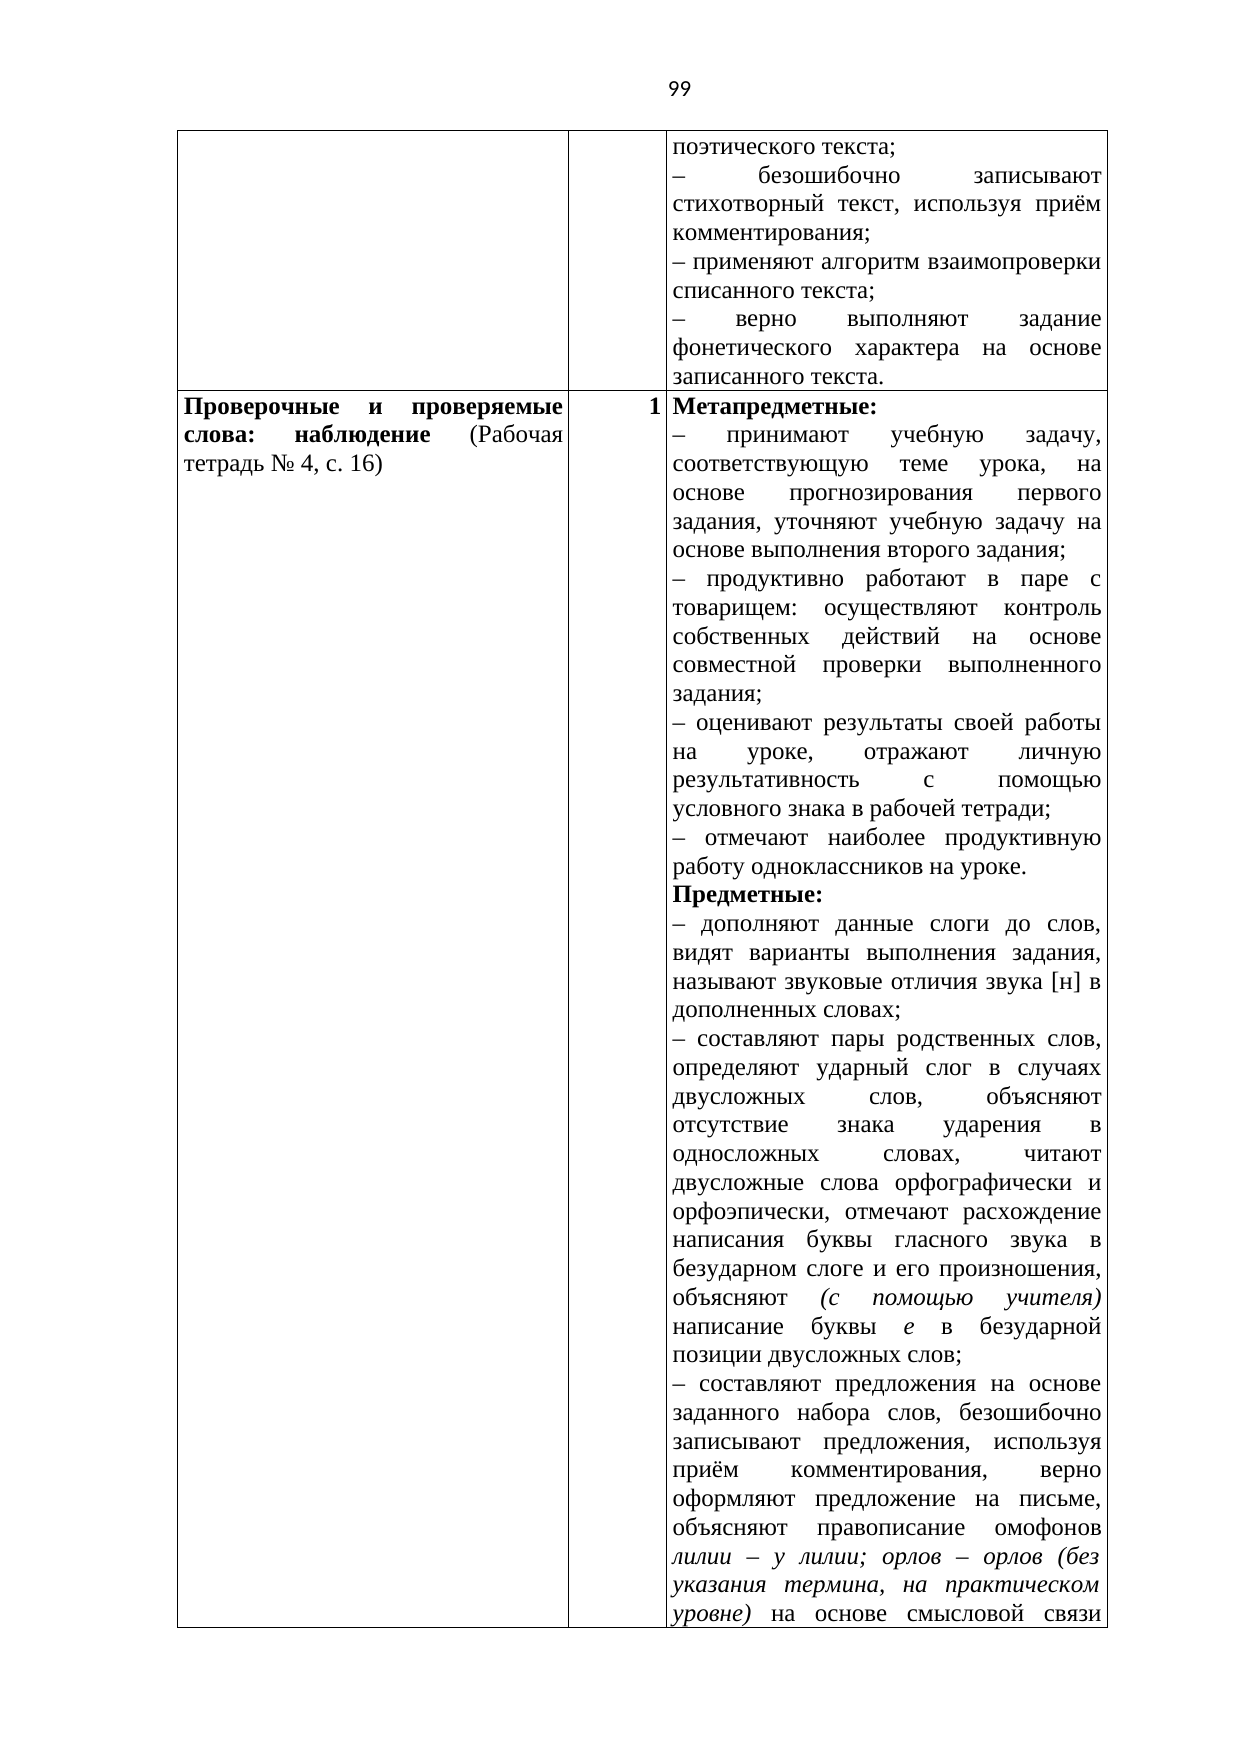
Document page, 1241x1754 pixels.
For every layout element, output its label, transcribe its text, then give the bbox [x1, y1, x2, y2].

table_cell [667, 391, 1107, 1627]
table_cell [178, 391, 568, 1627]
table_cell 1 [569, 131, 666, 390]
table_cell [178, 131, 568, 390]
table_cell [667, 131, 1107, 390]
table_cell 1 [569, 391, 666, 1627]
